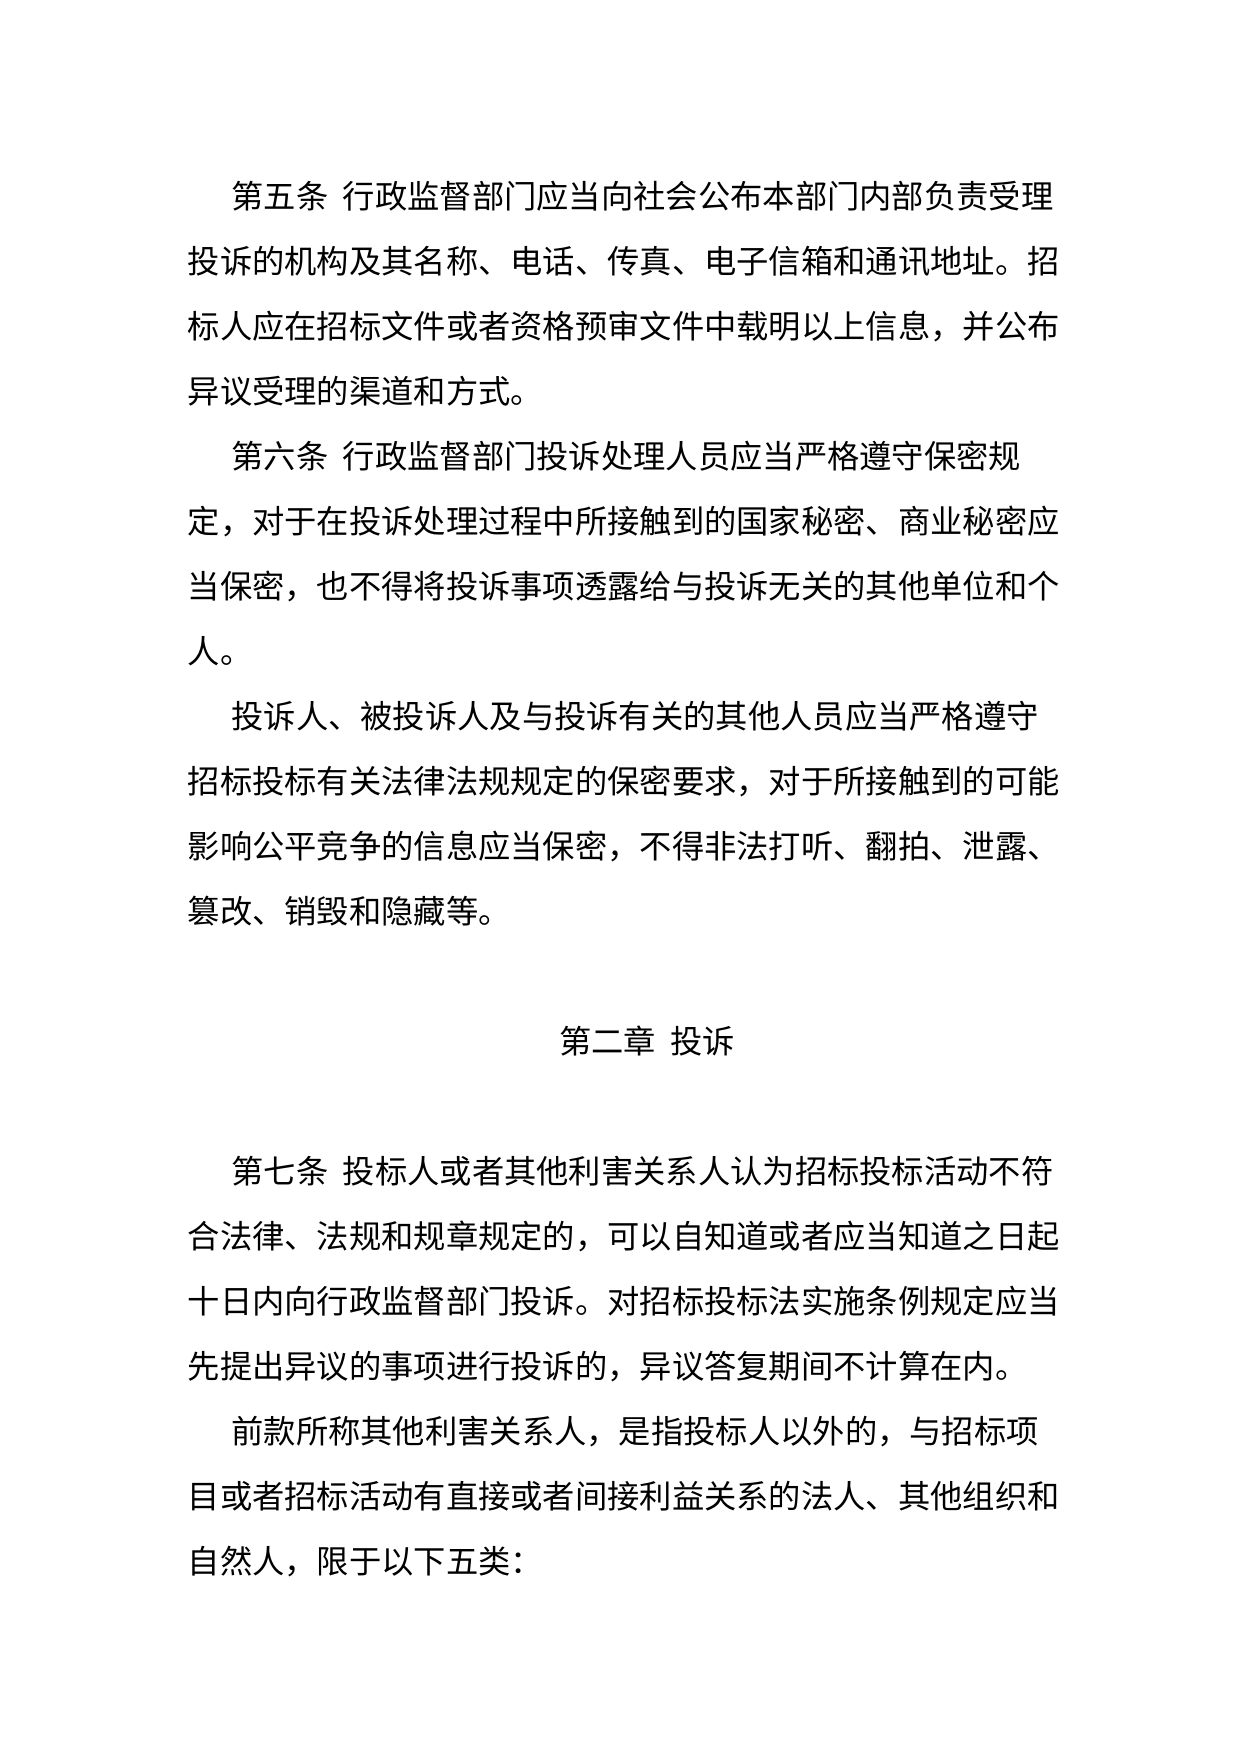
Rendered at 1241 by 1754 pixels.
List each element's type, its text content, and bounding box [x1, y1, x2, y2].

text 第六条 行政监督部门投诉处理人员应当严格遵守保密规定，对于在投诉处理过程中所接触到的国家秘密、商业秘密应当保密，也不得将投诉事项透露给与投诉无关的其他单位和个人。 [187, 422, 1062, 682]
text 第七条 投标人或者其他利害关系人认为招标投标活动不符合法律、法规和规章规定的，可以自知道或者应当知道之日起十日内向行政监督部门投诉。对招标投标法实施条例规定应当先提出异议的事项进行投诉的，异议答复期间不计算在内。 [187, 1137, 1062, 1397]
text 投诉人、被投诉人及与投诉有关的其他人员应当严格遵守招标投标有关法律法规规定的保密要求，对于所接触到的可能影响公平竞争的信息应当保密，不得非法打听、翻拍、泄露、篡改、销毁和隐藏等。 [187, 682, 1062, 942]
text 前款所称其他利害关系人，是指投标人以外的，与招标项目或者招标活动有直接或者间接利益关系的法人、其他组织和自然人，限于以下五类： [187, 1397, 1062, 1592]
text 第二章 投诉 [187, 1007, 1062, 1072]
text 第五条 行政监督部门应当向社会公布本部门内部负责受理投诉的机构及其名称、电话、传真、电子信箱和通讯地址。招标人应在招标文件或者资格预审文件中载明以上信息，并公布异议受理的渠道和方式。 [187, 162, 1062, 422]
